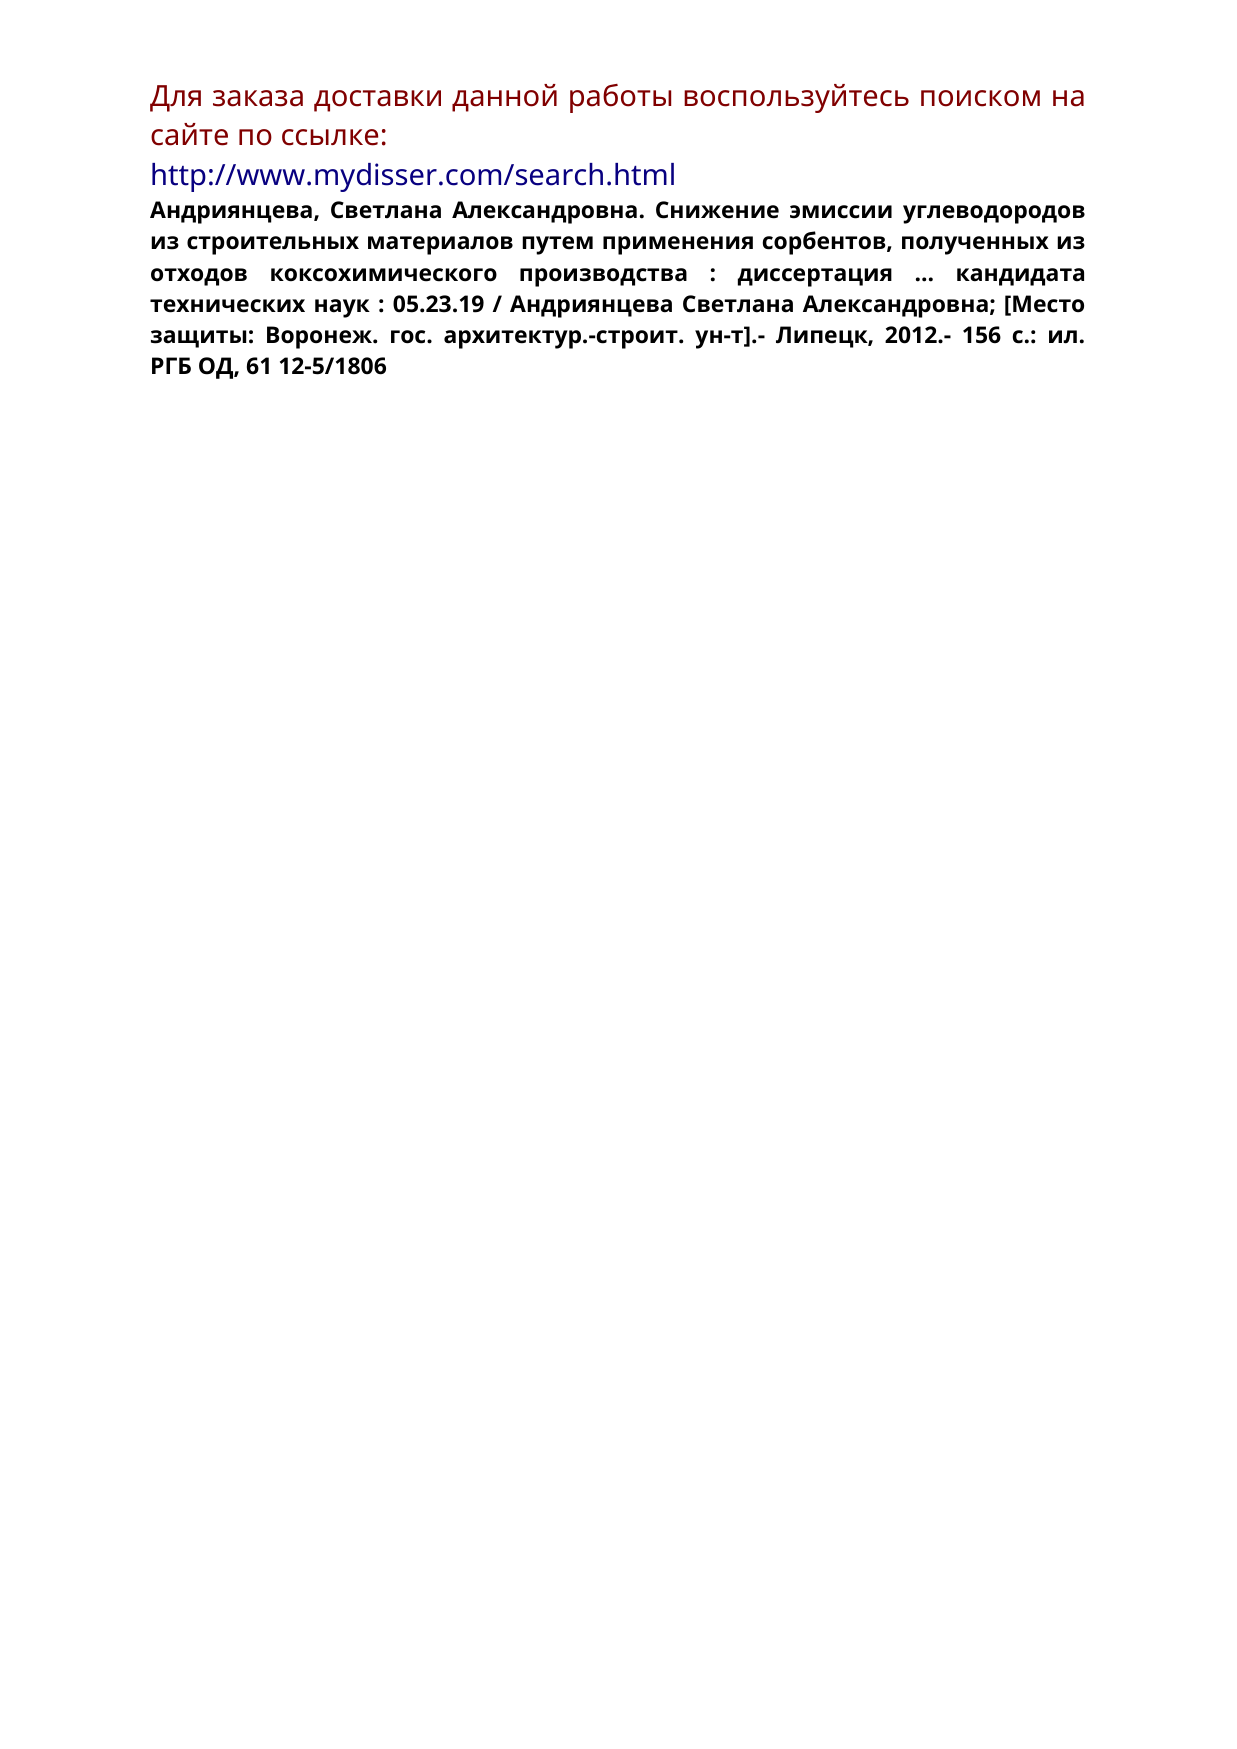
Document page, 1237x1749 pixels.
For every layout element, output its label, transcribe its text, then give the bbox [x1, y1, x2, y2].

text Андриянцева, Светлана Александровна. Снижение эмиссии углеводородов из строительных материалов путем применения сорбентов, полученных из отходов коксохимического производства : диссертация ... кандидата технических наук : 05.23.19 / Андриянцева Светлана Александровна; [Место защиты: Воронеж. гос. архитектур.-строит. ун-т].- Липецк, 2012.- 156 с.: ил. РГБ ОД, 61 12-5/1806 [150, 194, 1086, 382]
